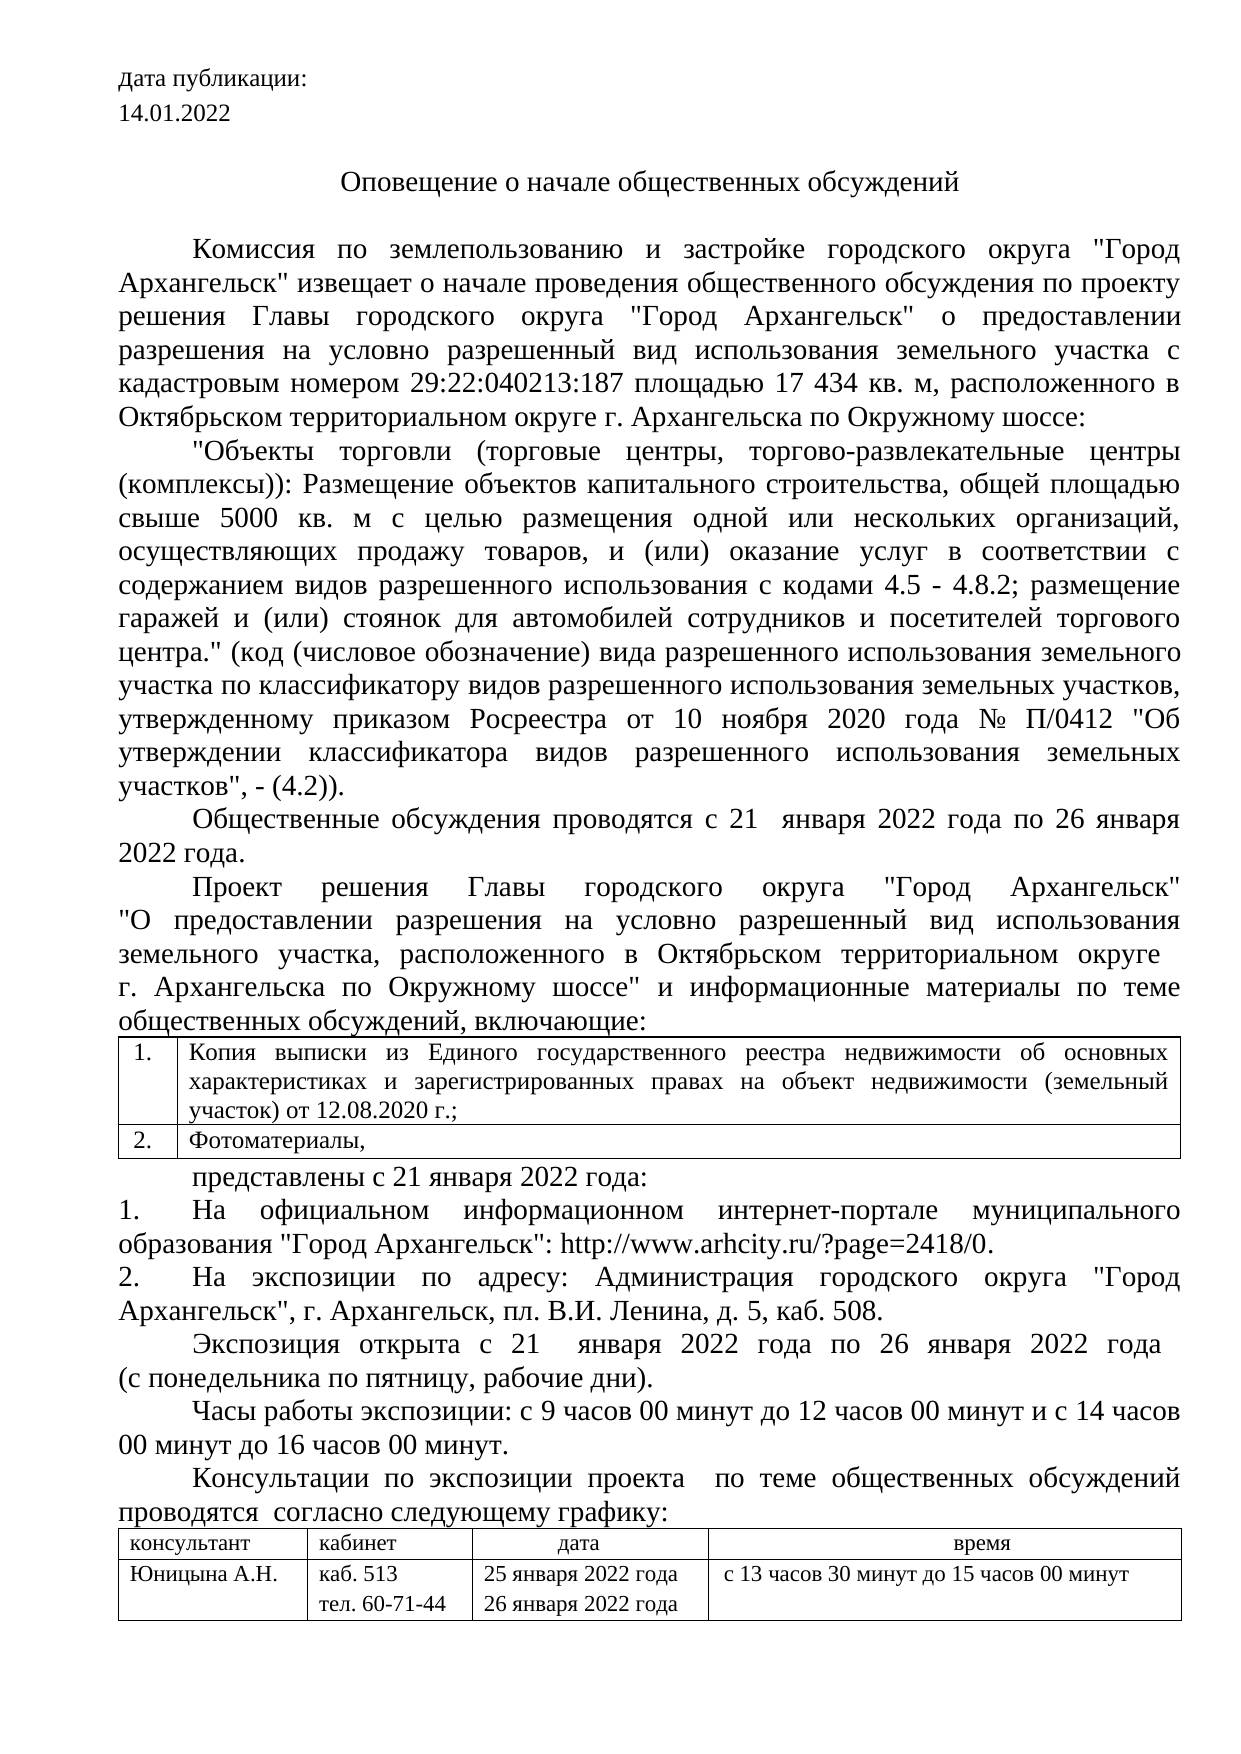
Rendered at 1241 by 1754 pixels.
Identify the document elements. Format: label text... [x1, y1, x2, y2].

table_header кабинет [308, 1529, 472, 1558]
text Проект решения Главы городского округа "Город Архангельск" "О предоставлении разрешения на условно разрешенный вид использования земельного участка, расположенного в Октябрьском территориальном округе г. Архангельска по Окружному шоссе" и информационные материалы по теме общественных обсуждений, включающие: [118, 869, 1181, 1036]
text Оповещение о начале общественных обсуждений [118, 164, 1181, 198]
table_cell каб. 513 тел. 60-71-44 [308, 1560, 472, 1620]
table_cell с 13 часов 30 минут до 15 часов 00 минут [709, 1560, 1181, 1620]
text 2. На экспозиции по адресу: Администрация городского округа "Город Архангельск", г. Архангельск, пл. В.И. Ленина, д. 5, каб. 508. [118, 1259, 1181, 1326]
table_cell Фотоматериалы, [178, 1125, 1180, 1158]
table_cell 25 января 2022 года 26 января 2022 года [473, 1560, 708, 1620]
text 1. На официальном информационном интернет-портале муниципального образования "Город Архангельск": http://www.arhcity.ru/?page=2418/0. [118, 1192, 1181, 1259]
table_header 1. [119, 1038, 177, 1124]
text Комиссия по землепользованию и застройке городского округа "Город Архангельск" извещает о начале проведения общественного обсуждения по проекту решения Главы городского округа "Город Архангельск" о предоставлении разрешения на условно разрешенный вид использования земельного участка с кадастровым номером 29:22:040213:187 площадью 17 434 кв. м, расположенного в Октябрьском территориальном округе г. Архангельска по Окружному шоссе: [118, 231, 1181, 433]
table_header консультант [119, 1529, 307, 1558]
table_header время [709, 1529, 1181, 1558]
text Экспозиция открыта с 21 января 2022 года по 26 января 2022 года (с понедельника по пятницу, рабочие дни). [118, 1326, 1181, 1393]
text 14.01.2022 [118, 98, 1181, 126]
text "Объекты торговли (торговые центры, торгово-развлекательные центры (комплексы)): Размещение объектов капитального строительства, общей площадью свыше 5000 кв. м с целью размещения одной или нескольких организаций, осуществляющих продажу товаров, и (или) оказание услуг в соответствии с содержанием видов разрешенного использования с кодами 4.5 - 4.8.2; размещение гаражей и (или) стоянок для автомобилей сотрудников и посетителей торгового центра." (код (числовое обозначение) вида разрешенного использования земельного участка по классификатору видов разрешенного использования земельных участков, утвержденному приказом Росреестра от 10 ноября 2020 года № П/0412 "Об утверждении классификатора видов разрешенного использования земельных участков", - (4.2)). [118, 433, 1181, 802]
table_cell Юницына А.Н. [119, 1560, 307, 1620]
text Общественные обсуждения проводятся с 21 января 2022 года по 26 января 2022 года. [118, 802, 1181, 869]
text Консультации по экспозиции проекта по теме общественных обсуждений проводятся согласно следующему графику: [118, 1461, 1181, 1528]
text дата публикации: [118, 59, 1181, 93]
text представлены с 21 января 2022 года: [118, 1159, 1181, 1192]
text Часы работы экспозиции: с 9 часов 00 минут до 12 часов 00 минут и с 14 часов 00 минут до 16 часов 00 минут. [118, 1393, 1181, 1461]
table_header дата [473, 1529, 708, 1558]
table_cell 2. [119, 1125, 177, 1158]
table_header Копия выписки из Единого государственного реестра недвижимости об основных характеристиках и зарегистрированных правах на объект недвижимости (земельный участок) от 12.08.2020 г.; [178, 1038, 1180, 1124]
